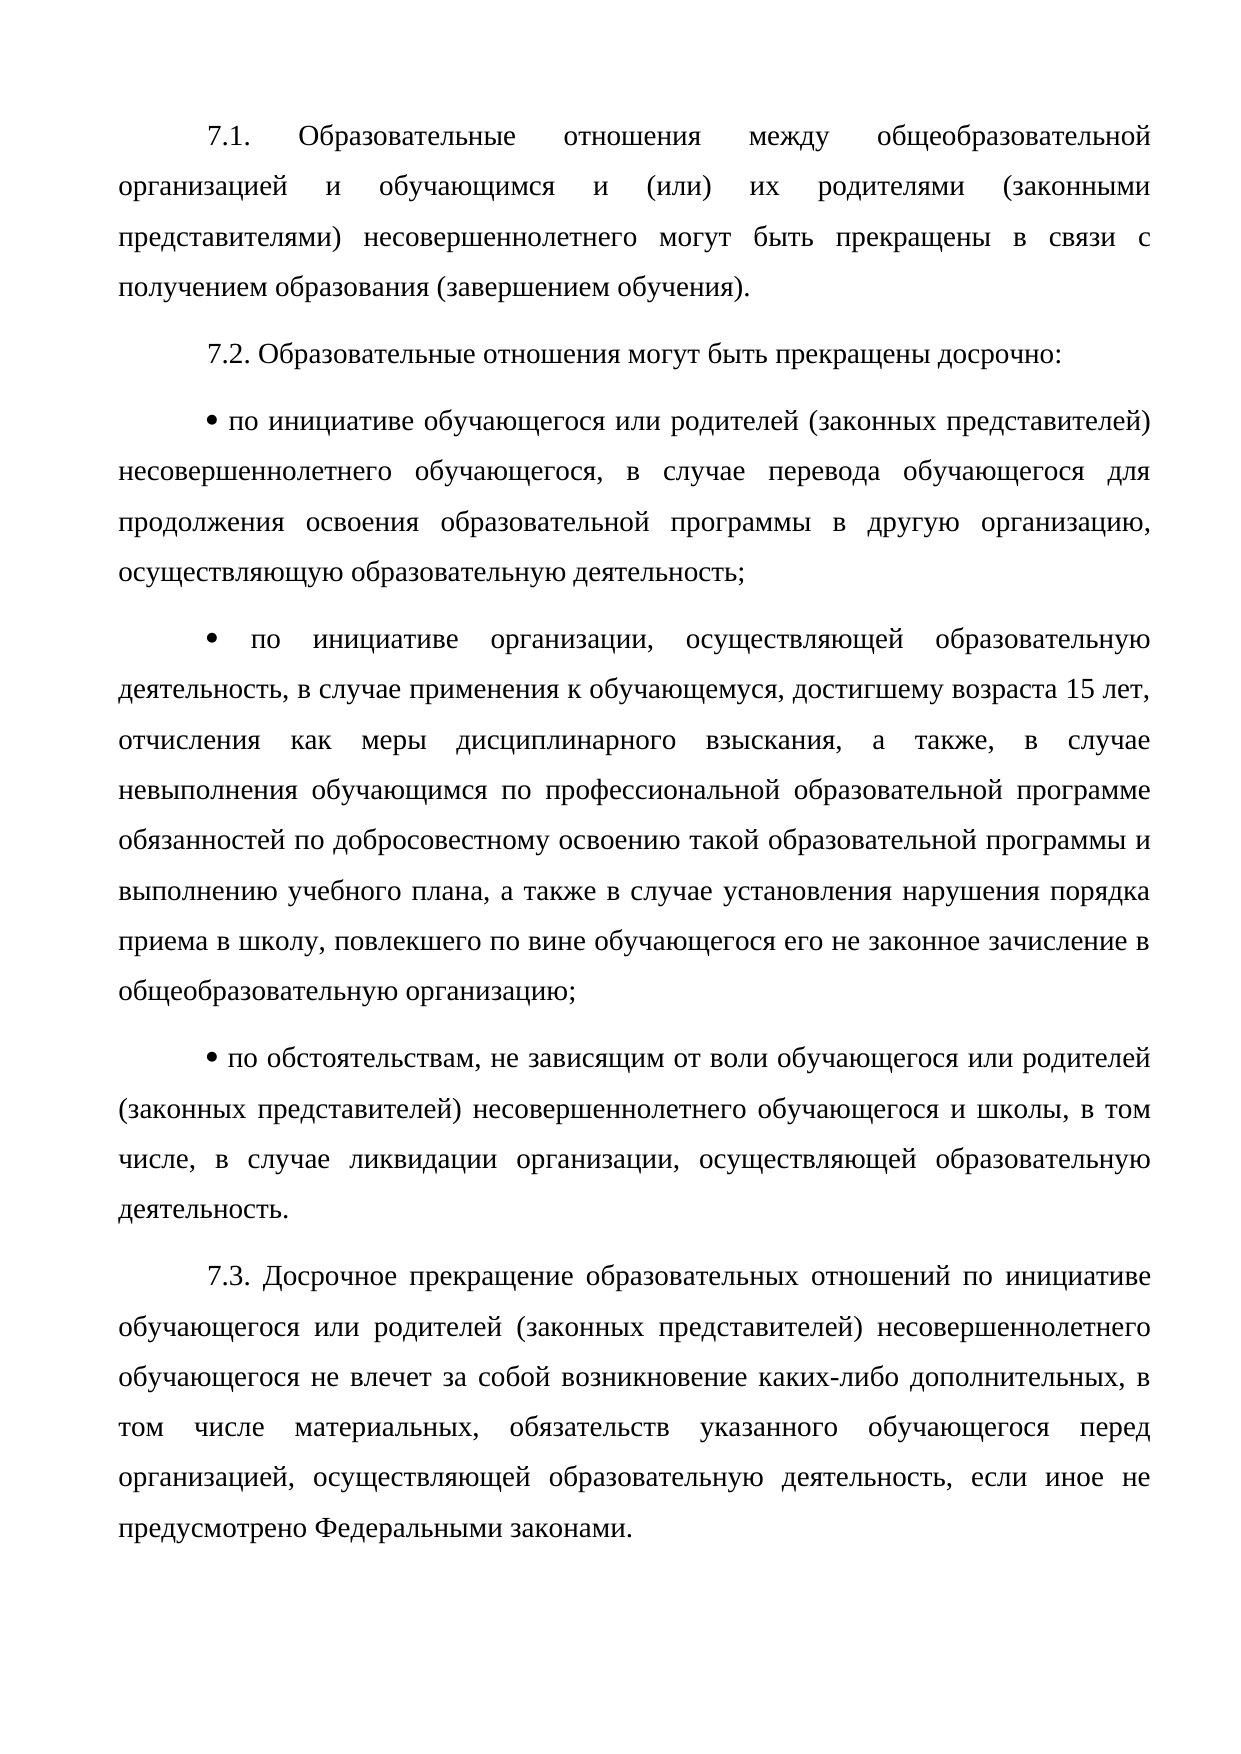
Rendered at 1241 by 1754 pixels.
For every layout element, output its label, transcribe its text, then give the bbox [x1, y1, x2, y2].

text по обстоятельствам, не зависящим от воли обучающегося или родителей (законных представителей) несовершеннолетнего обучающегося и школы, в том числе, в случае ликвидации организации, осуществляющей образовательную деятельность. [118, 1040, 1152, 1225]
text 7.3. Досрочное прекращение образовательных отношений по инициативе обучающегося или родителей (законных представителей) несовершеннолетнего обучающегося не влечет за собой возникновение каких-либо дополнительных, в том числе материальных, обязательств указанного обучающегося перед организацией, осуществляющей образовательную деятельность, если иное не предусмотрено Федеральными законами. [118, 1258, 1152, 1543]
text 7.1. Образовательные отношения между общеобразовательной организацией и обучающимся и (или) их родителями (законными представителями) несовершеннолетнего могут быть прекращены в связи с получением образования (завершением обучения). [118, 118, 1152, 303]
text по инициативе обучающегося или родителей (законных представителей) несовершеннолетнего обучающегося, в случае перевода обучающегося для продолжения освоения образовательной программы в другую организацию, осуществляющую образовательную деятельность; [118, 403, 1152, 588]
text 7.2. Образовательные отношения могут быть прекращены досрочно: [118, 336, 1152, 369]
text по инициативе организации, осуществляющей образовательную деятельность, в случае применения к обучающемуся, достигшему возраста 15 лет, отчисления как меры дисциплинарного взыскания, а также, в случае невыполнения обучающимся по профессиональной образовательной программе обязанностей по добросовестному освоению такой образовательной программы и выполнению учебного плана, а также в случае установления нарушения порядка приема в школу, повлекшего по вине обучающегося его не законное зачисление в общеобразовательную организацию; [118, 621, 1152, 1007]
